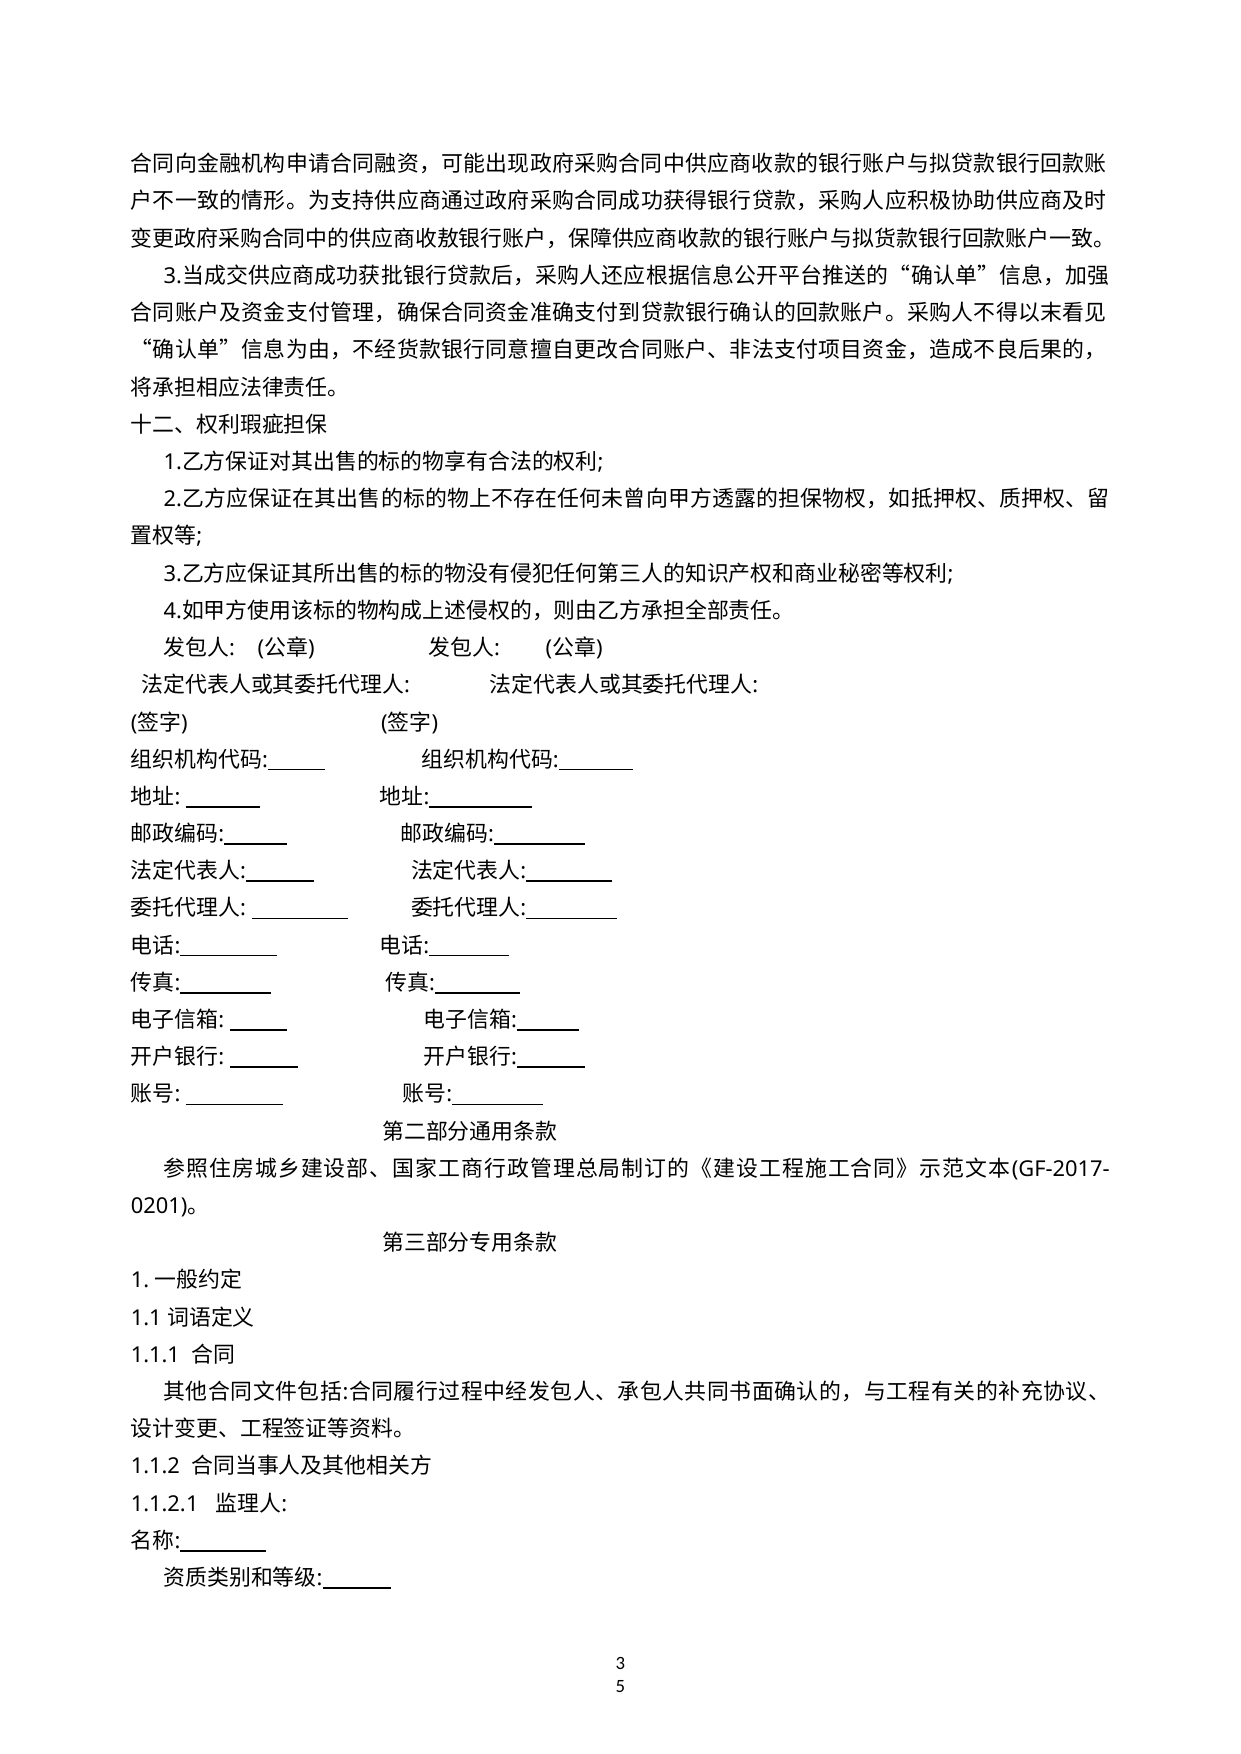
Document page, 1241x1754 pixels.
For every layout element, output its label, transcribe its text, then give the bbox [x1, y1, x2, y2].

text 资质类别和等级: [131, 1560, 1110, 1592]
text 1.1.2 合同当事人及其他相关方 [131, 1448, 1110, 1481]
text 名称: [131, 1522, 1110, 1555]
text 组织机构代码: 组织机构代码: [131, 741, 1110, 774]
text 1.1 词语定义 [131, 1299, 1110, 1332]
text 1.乙方保证对其出售的标的物享有合法的权利; [131, 444, 1110, 476]
text 其他合同文件包括:合同履行过程中经发包人、承包人共同书面确认的，与工程有关的补充协议、设计变更、工程签证等资料。 [131, 1374, 1110, 1443]
text 第三部分专用条款 [131, 1225, 1110, 1257]
text 委托代理人: 委托代理人: [131, 890, 1110, 923]
text 十二、权利瑕疵担保 [131, 407, 1110, 439]
text 1.1.2.1 监理人: [131, 1485, 1110, 1518]
text 3.乙方应保证其所出售的标的物没有侵犯任何第三人的知识产权和商业秘密等权利; [131, 555, 1110, 588]
text 电子信箱: 电子信箱: [131, 1002, 1110, 1034]
text 参照住房城乡建设部、国家工商行政管理总局制订的《建设工程施工合同》示范文本(GF-2017-0201)。 [131, 1150, 1110, 1220]
text 电话: 电话: [131, 927, 1110, 960]
text 邮政编码: 邮政编码: [131, 816, 1110, 848]
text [131, 146, 1110, 253]
text 账号: 账号: [131, 1076, 1110, 1108]
text 法定代表人: 法定代表人: [131, 853, 1110, 885]
text 传真: 传真: [131, 964, 1110, 997]
text 1. 一般约定 [131, 1262, 1110, 1294]
text 第二部分通用条款 [131, 1113, 1110, 1146]
text 开户银行: 开户银行: [131, 1039, 1110, 1071]
text 地址: 地址: [131, 778, 1110, 811]
text 2.乙方应保证在其出售的标的物上不存在任何未曾向甲方透露的担保物杈，如抵押权、质押权、留置权等; [131, 481, 1110, 551]
text (签字) (签字) [131, 704, 1110, 737]
text 3.当成交供应商成功获批银行贷款后，采购人还应根据信息公开平台推送的“确认单”信息，加强合同账户及资金支付管理，确保合同资金准确支付到贷款银行确认的回款账户。采购人不得以末看见“确认单”信息为由，不经货款银行同意擅自更改合同账户、非法支付项目资金，造成不良后果的，将承担相应法律责任。 [131, 257, 1110, 402]
text 1.1.1 合同 [131, 1336, 1110, 1369]
text 法定代表人或其委托代理人: 法定代表人或其委托代理人: [131, 667, 1110, 699]
text 4.如甲方使用该标的物构成上述侵权的，则由乙方承担全部责任。 [131, 593, 1110, 625]
text 发包人: (公章) 发包人: (公章) [131, 630, 1110, 662]
